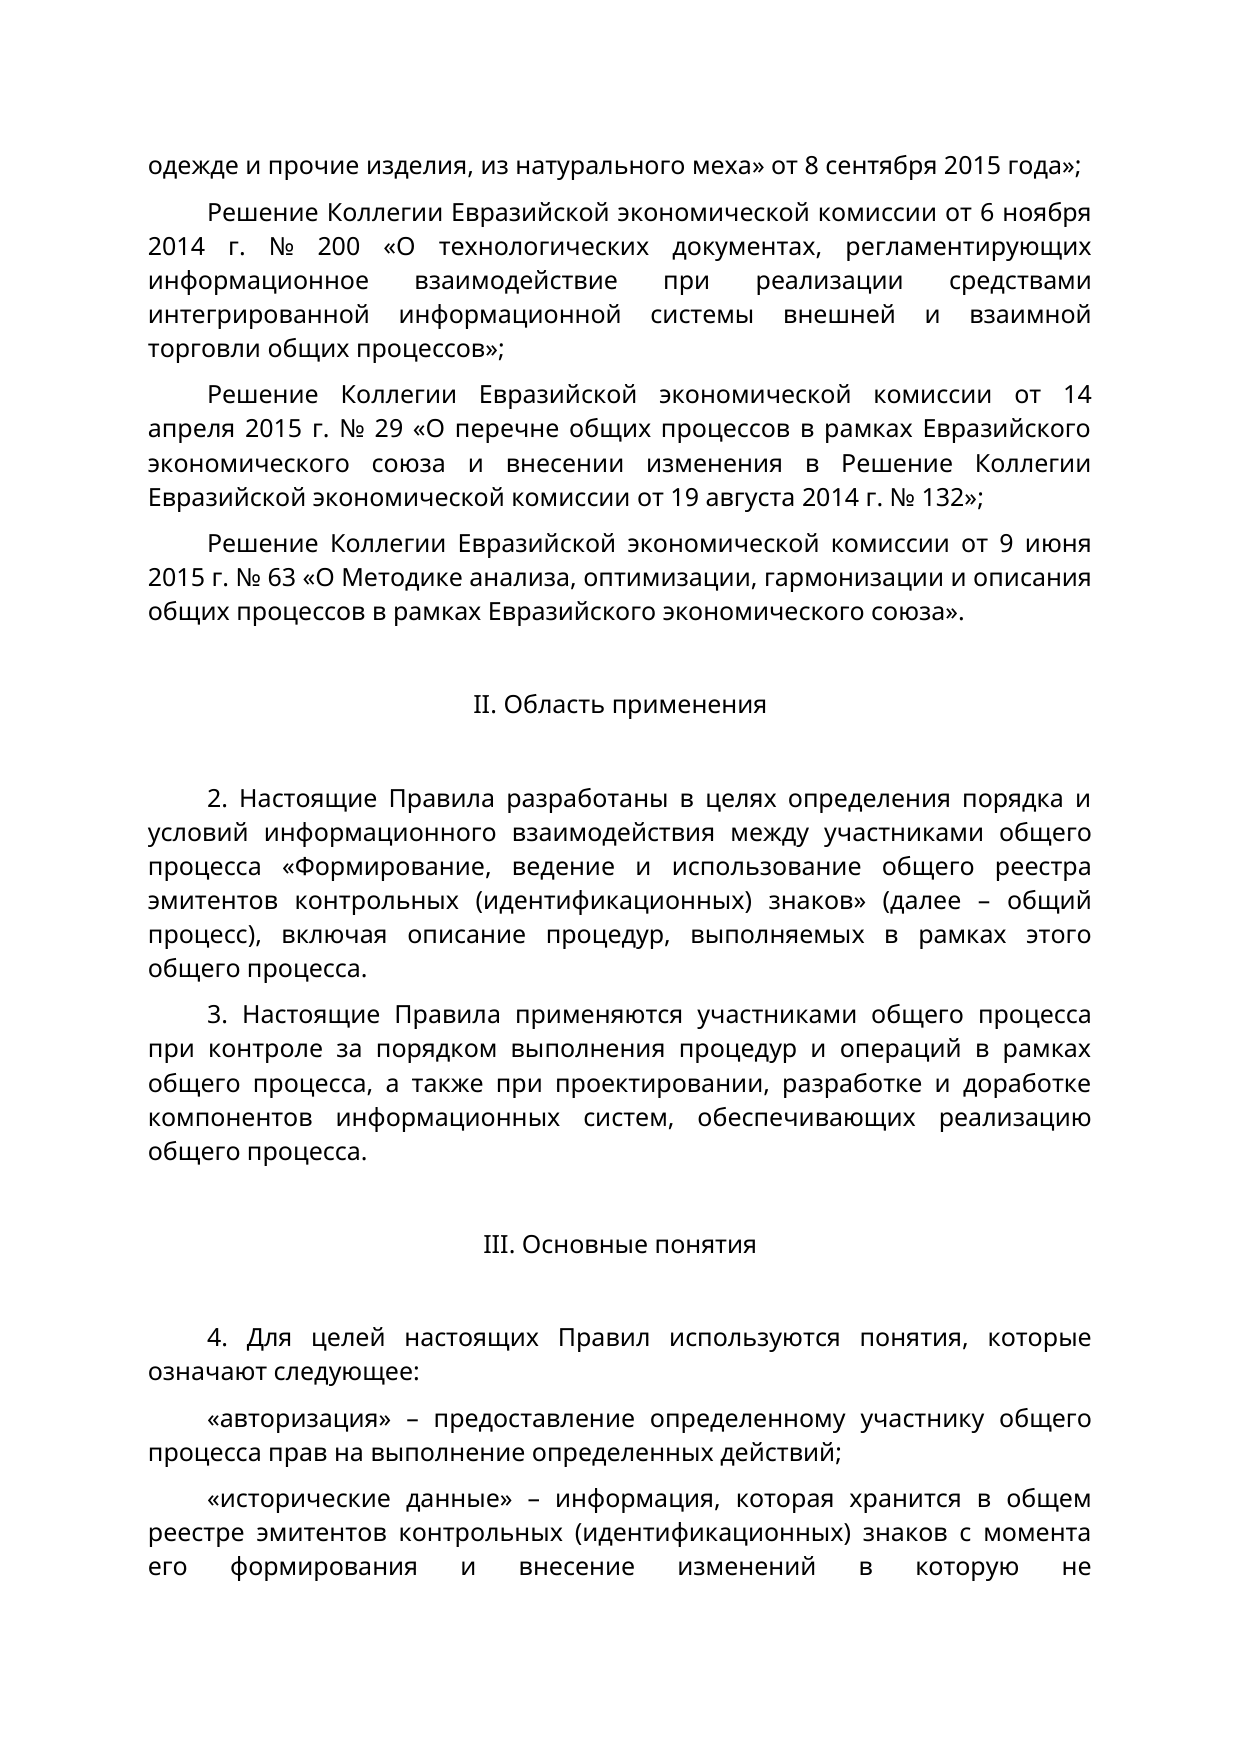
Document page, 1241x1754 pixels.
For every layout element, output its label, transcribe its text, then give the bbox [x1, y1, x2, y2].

text II. Область применения [148, 687, 1093, 721]
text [148, 148, 1093, 182]
text «авторизация» – предоставление определенному участнику общего процесса прав на выполнение определенных действий; [148, 1400, 1093, 1468]
text Решение Коллегии Евразийской экономической комиссии от 6 ноября 2014 г. № 200 «О технологических документах, регламентирующих информационное взаимодействие при реализации средствами интегрированной информационной системы внешней и взаимной торговли общих процессов»; [148, 194, 1093, 364]
text 3. Настоящие Правила применяются участниками общего процесса при контроле за порядком выполнения процедур и операций в рамках общего процесса, а также при проектировании, разработке и доработке компонентов информационных систем, обеспечивающих реализацию общего процесса. [148, 997, 1093, 1167]
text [148, 1481, 1093, 1583]
text Решение Коллегии Евразийской экономической комиссии от 14 апреля 2015 г. № 29 «О перечне общих процессов в рамках Евразийского экономического союза и внесении изменения в Решение Коллегии Евразийской экономической комиссии от 19 августа 2014 г. № 132»; [148, 377, 1093, 513]
text Решение Коллегии Евразийской экономической комиссии от 9 июня 2015 г. № 63 «О Методике анализа, оптимизации, гармонизации и описания общих процессов в рамках Евразийского экономического союза». [148, 526, 1093, 628]
text 4. Для целей настоящих Правил используются понятия, которые означают следующее: [148, 1319, 1093, 1388]
text 2. Настоящие Правила разработаны в целях определения порядка и условий информационного взаимодействия между участниками общего процесса «Формирование, ведение и использование общего реестра эмитентов контрольных (идентификационных) знаков» (далее – общий процесс), включая описание процедур, выполняемых в рамках этого общего процесса. [148, 780, 1093, 984]
text III. Основные понятия [148, 1226, 1093, 1261]
